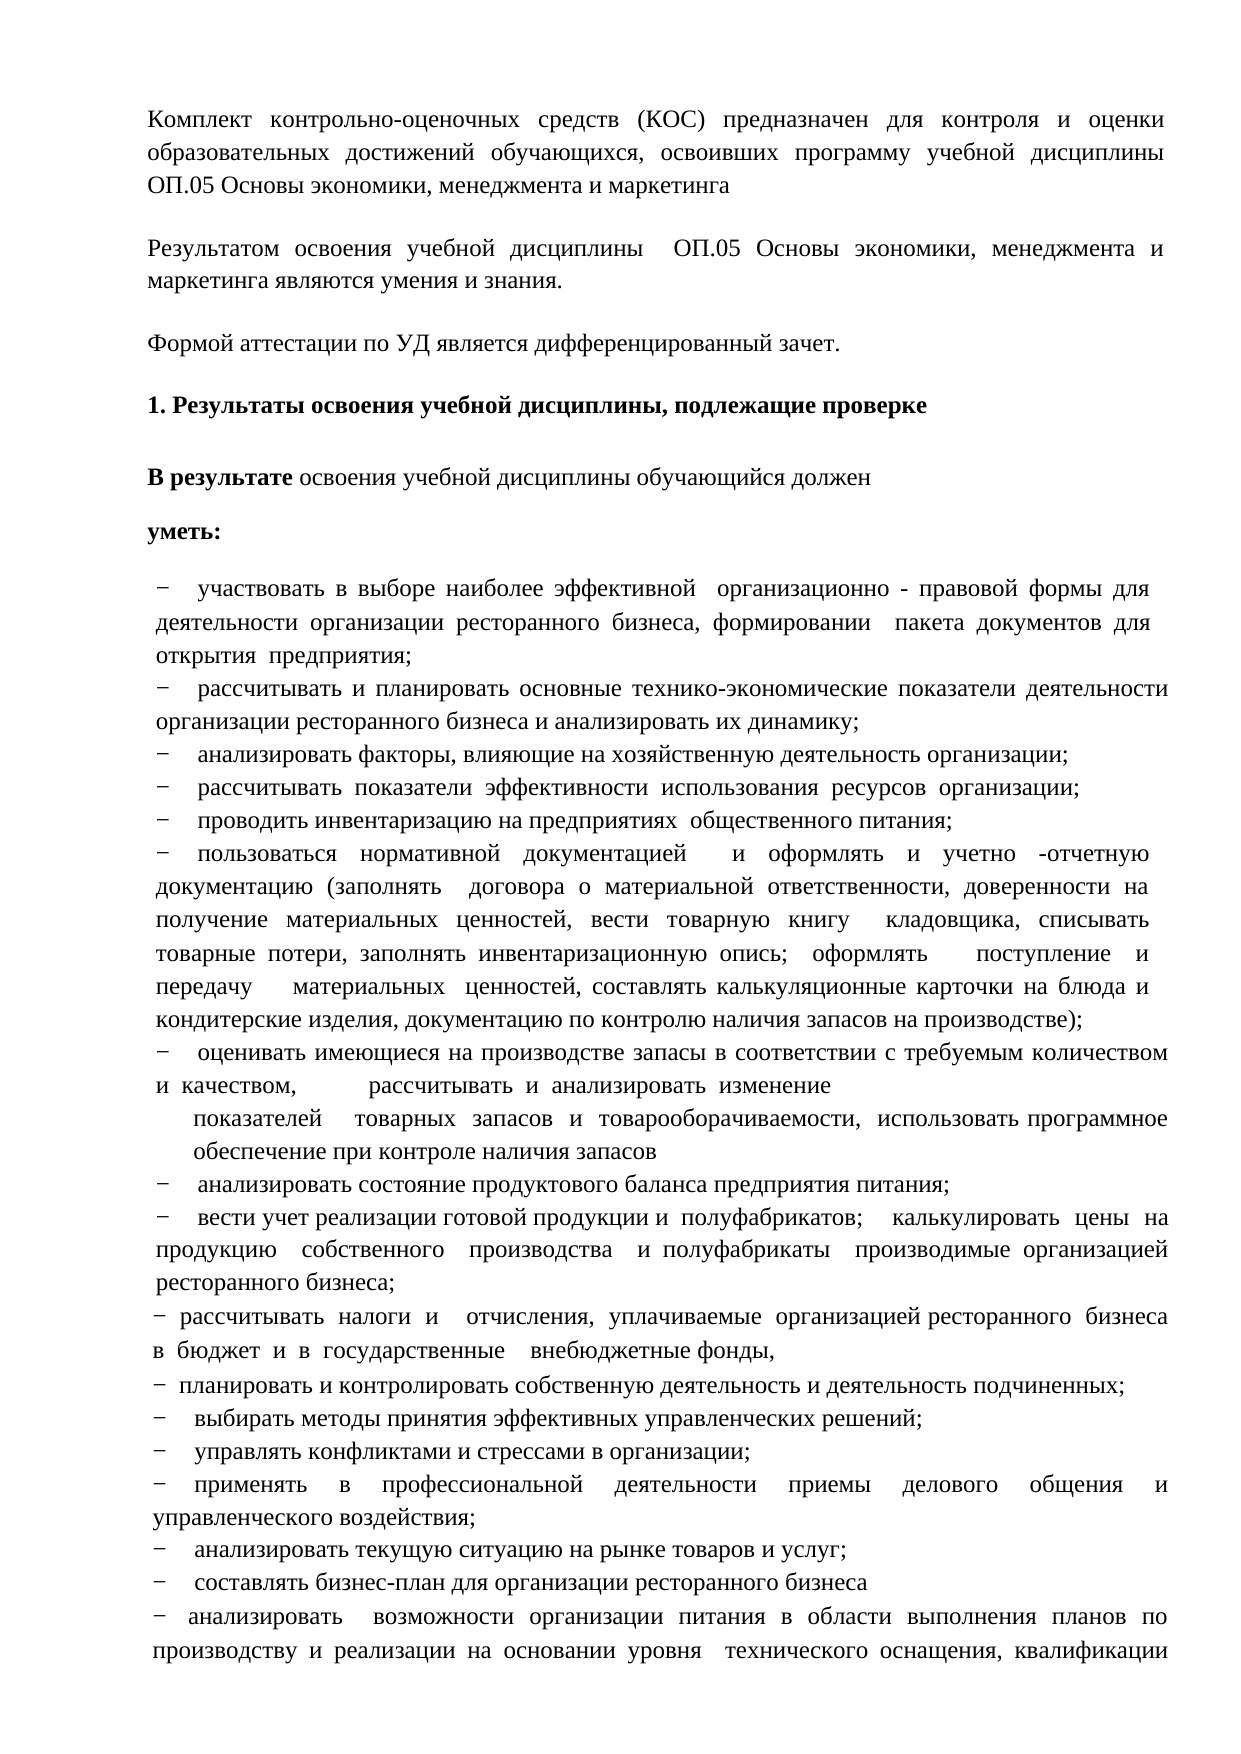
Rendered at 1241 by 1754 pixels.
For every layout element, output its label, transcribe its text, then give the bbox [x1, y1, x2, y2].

list составлять бизнес-план для организации ресторанного бизнеса [152, 1564, 1169, 1597]
list участвовать в выборе наиболее эффективной организационно - правовой формы для деятельности организации ресторанного бизнеса, формировании пакета документов для открытия предприятия; [156, 570, 1151, 670]
list рассчитывать налоги и отчисления, уплачиваемые организацией ресторанного бизнеса в бюджет и в государственные внебюджетные фонды, [152, 1297, 1169, 1366]
list анализировать состояние продуктового баланса предприятия питания; [156, 1166, 1169, 1199]
text Комплект контрольно-оценочных средств (КОС) предназначен для контроля и оценки образовательных достижений обучающихся, освоивших программу учебной дисциплины ОП.05 Основы экономики, менеджмента и маркетинга [147, 104, 1165, 199]
list управлять конфликтами и стрессами в организации; [152, 1433, 1169, 1466]
text Результатом освоения учебной дисциплины ОП.05 Основы экономики, менеджмента и маркетинга являются умения и знания. [147, 233, 1165, 294]
list применять в профессиональной деятельности приемы делового общения и управленческого воздействия; [152, 1466, 1169, 1531]
list рассчитывать показатели эффективности использования ресурсов организации; [156, 769, 1169, 802]
list вести учет реализации готовой продукции и полуфабрикатов; калькулировать цены на продукцию собственного производства и полуфабрикаты производимые организацией ресторанного бизнеса; [156, 1199, 1169, 1297]
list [152, 1597, 1169, 1666]
list проводить инвентаризацию на предприятиях общественного питания; [156, 802, 1169, 834]
text Формой аттестации по УД является дифференцированный зачет. [147, 328, 1165, 357]
list выбирать методы принятия эффективных управленческих решений; [152, 1400, 1169, 1433]
text В результате освоения учебной дисциплины обучающийся должен [147, 462, 1165, 491]
list анализировать факторы, влияющие на хозяйственную деятельность организации; [156, 736, 1129, 769]
list оценивать имеющиеся на производстве запасы в соответствии с требуемым количеством и качеством, рассчитывать и анализировать изменение [156, 1034, 1169, 1100]
list пользоваться нормативной документацией и оформлять и учетно -отчетную документацию (заполнять договора о материальной ответственности, доверенности на получение материальных ценностей, вести товарную книгу кладовщика, списывать товарные потери, заполнять инвентаризационную опись; оформлять поступление и передачу материальных ценностей, составлять калькуляционные карточки на блюда и кондитерские изделия, документацию по контролю наличия запасов на производстве); [156, 834, 1151, 1034]
text показателей товарных запасов и товарооборачиваемости, использовать программное обеспечение при контроле наличия запасов [193, 1100, 1169, 1166]
text уметь: [147, 516, 1165, 545]
list анализировать текущую ситуацию на рынке товаров и услуг; [152, 1531, 1169, 1564]
list рассчитывать и планировать основные технико-экономические показатели деятельности организации ресторанного бизнеса и анализировать их динамику; [156, 670, 1169, 736]
text 1. Результаты освоения учебной дисциплины, подлежащие проверке [147, 390, 1165, 419]
list планировать и контролировать собственную деятельность и деятельность подчиненных; [152, 1366, 1169, 1400]
